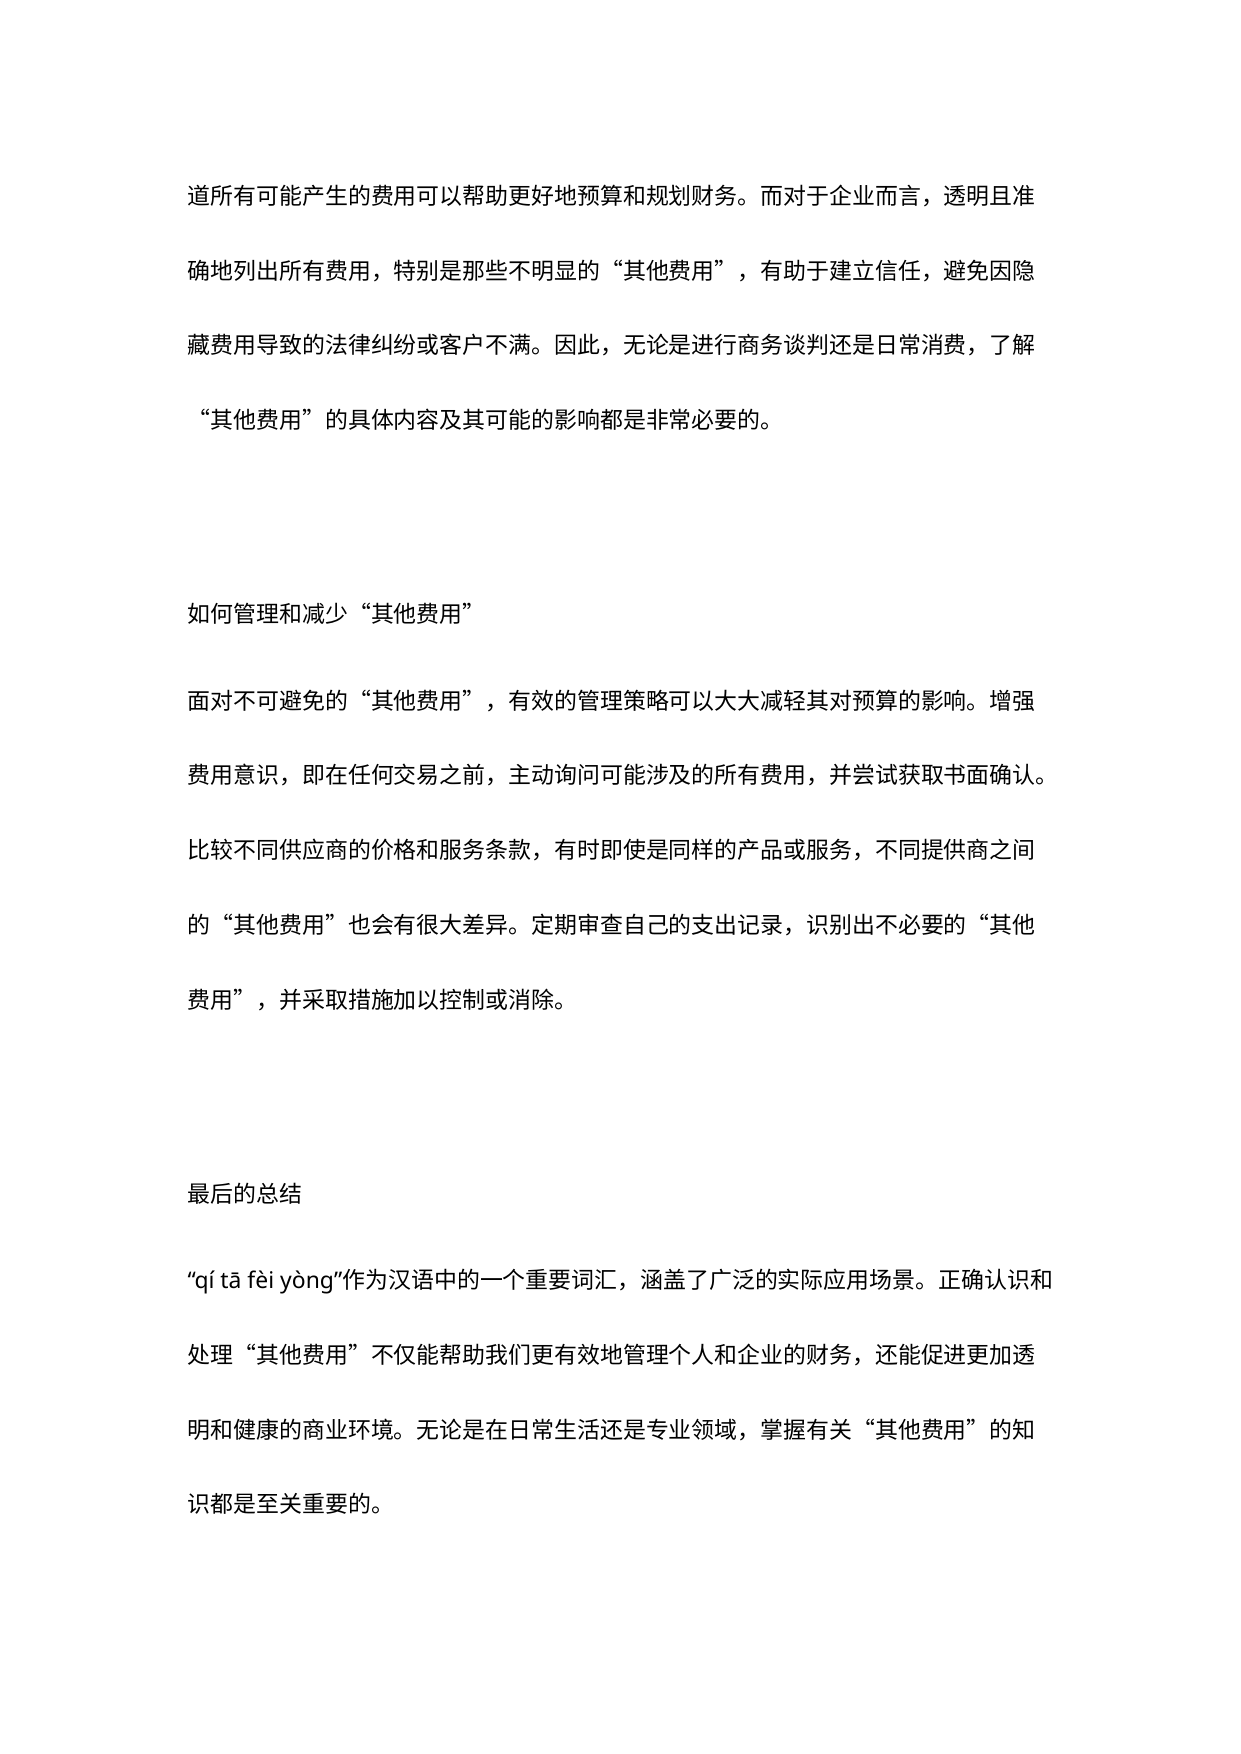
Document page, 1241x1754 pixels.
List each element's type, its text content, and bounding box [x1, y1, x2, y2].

text 最后的总结 [187, 1160, 1053, 1225]
text “qí tā fèi yòng”作为汉语中的一个重要词汇，涵盖了广泛的实际应用场景。正确认识和处理“其他费用”不仅能帮助我们更有效地管理个人和企业的财务，还能促进更加透明和健康的商业环境。无论是在日常生活还是专业领域，掌握有关“其他费用”的知识都是至关重要的。 [187, 1246, 1053, 1536]
text 面对不可避免的“其他费用”，有效的管理策略可以大大减轻其对预算的影响。增强费用意识，即在任何交易之前，主动询问可能涉及的所有费用，并尝试获取书面确认。比较不同供应商的价格和服务条款，有时即使是同样的产品或服务，不同提供商之间的“其他费用”也会有很大差异。定期审查自己的支出记录，识别出不必要的“其他费用”，并采取措施加以控制或消除。 [187, 667, 1053, 1031]
text 如何管理和减少“其他费用” [187, 580, 1053, 645]
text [187, 162, 1053, 451]
